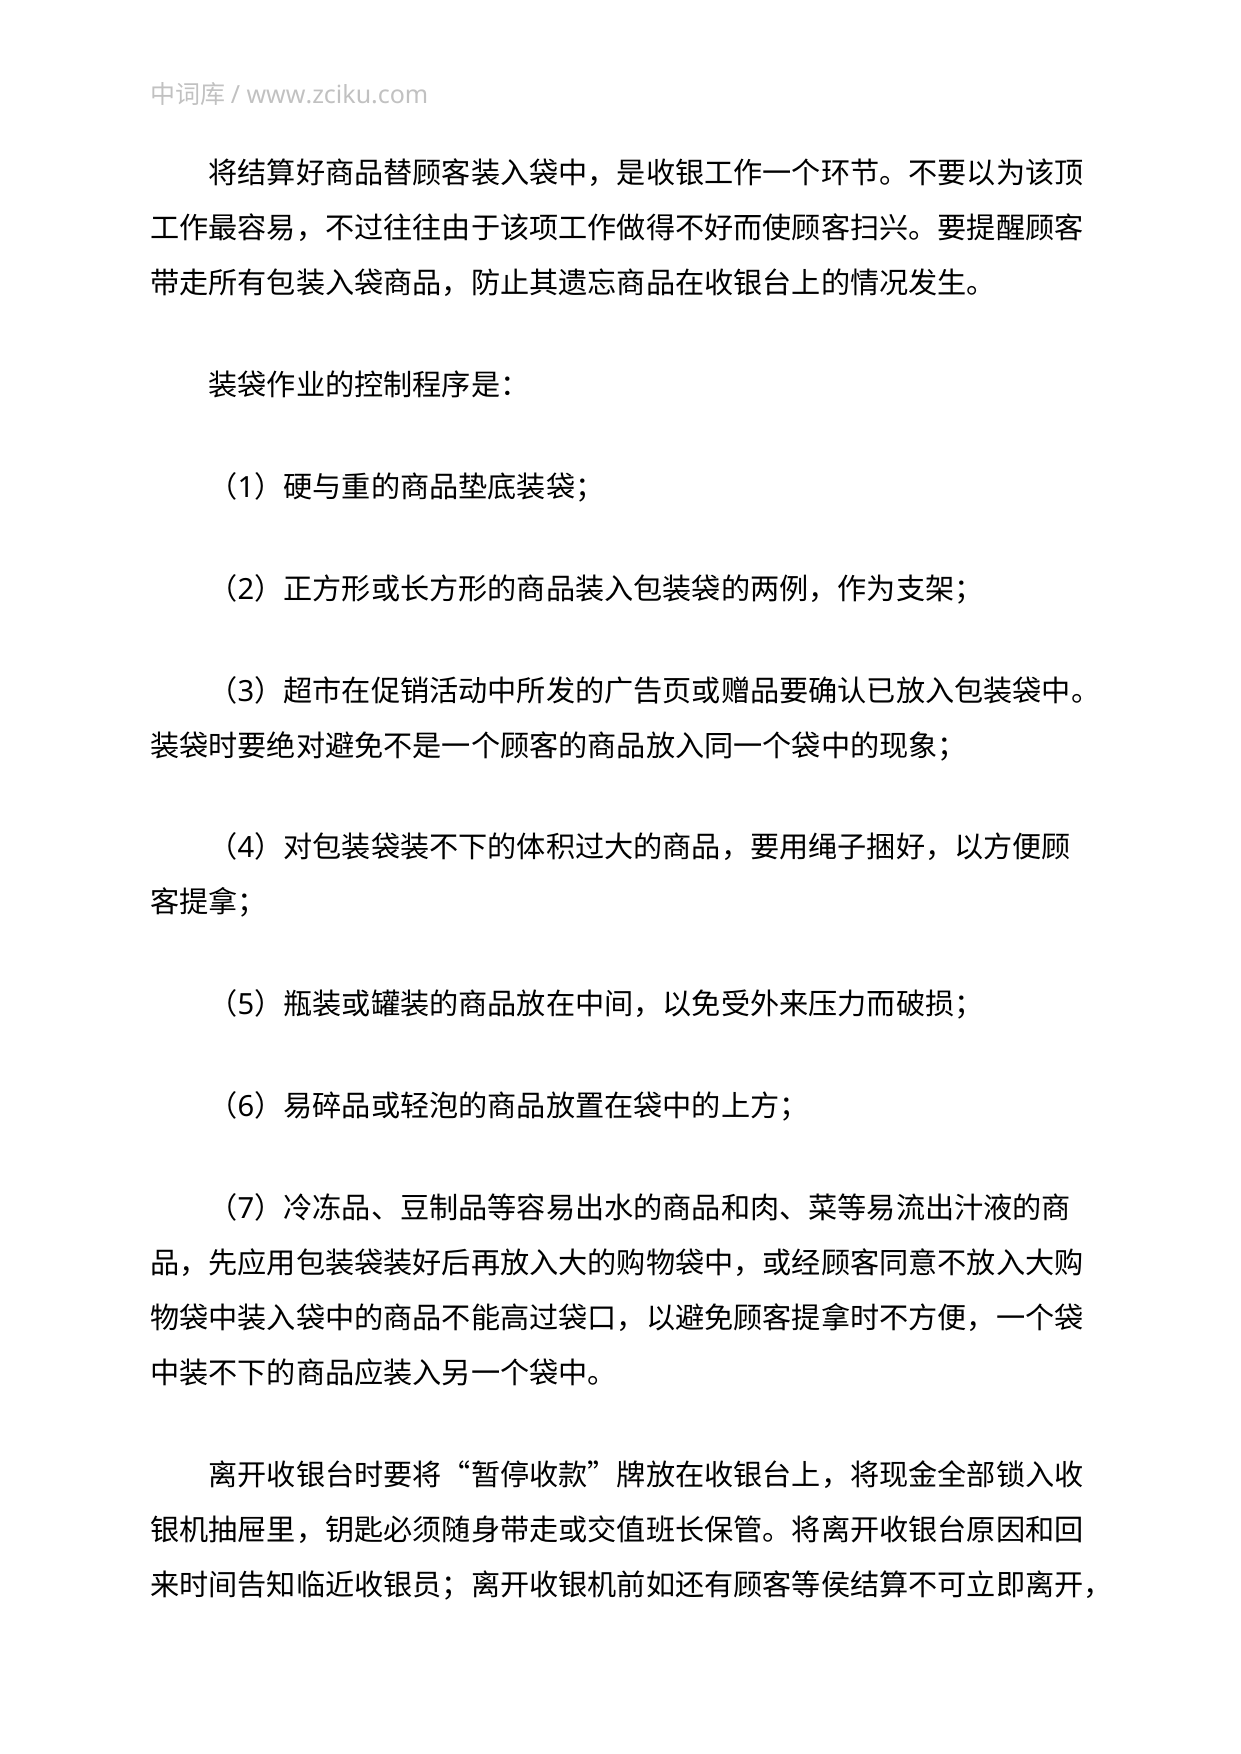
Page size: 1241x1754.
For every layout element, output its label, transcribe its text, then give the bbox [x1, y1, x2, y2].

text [150, 1451, 1090, 1603]
text （7）冷冻品、豆制品等容易出水的商品和肉、菜等易流出汁液的商品，先应用包装袋装好后再放入大的购物袋中，或经顾客同意不放入大购物袋中装入袋中的商品不能高过袋口，以避免顾客提拿时不方便，一个袋中装不下的商品应装入另一个袋中。 [150, 1185, 1090, 1392]
text 将结算好商品替顾客装入袋中，是收银工作一个环节。不要以为该顶工作最容易，不过往往由于该项工作做得不好而使顾客扫兴。要提醒顾客带走所有包装入袋商品，防止其遗忘商品在收银台上的情况发生。 [150, 150, 1090, 302]
text （4）对包装袋装不下的体积过大的商品，要用绳子捆好，以方便顾客提拿； [150, 824, 1090, 921]
text （6）易碎品或轻泡的商品放置在袋中的上方； [150, 1083, 1090, 1125]
text （3）超市在促销活动中所发的广告页或赠品要确认已放入包装袋中。装袋时要绝对避免不是一个顾客的商品放入同一个袋中的现象； [150, 667, 1090, 764]
text （2）正方形或长方形的商品装入包装袋的两例，作为支架； [150, 565, 1090, 608]
text （1）硬与重的商品垫底装袋； [150, 463, 1090, 506]
text 装袋作业的控制程序是： [150, 362, 1090, 404]
text （5）瓶装或罐装的商品放在中间，以免受外来压力而破损； [150, 981, 1090, 1023]
